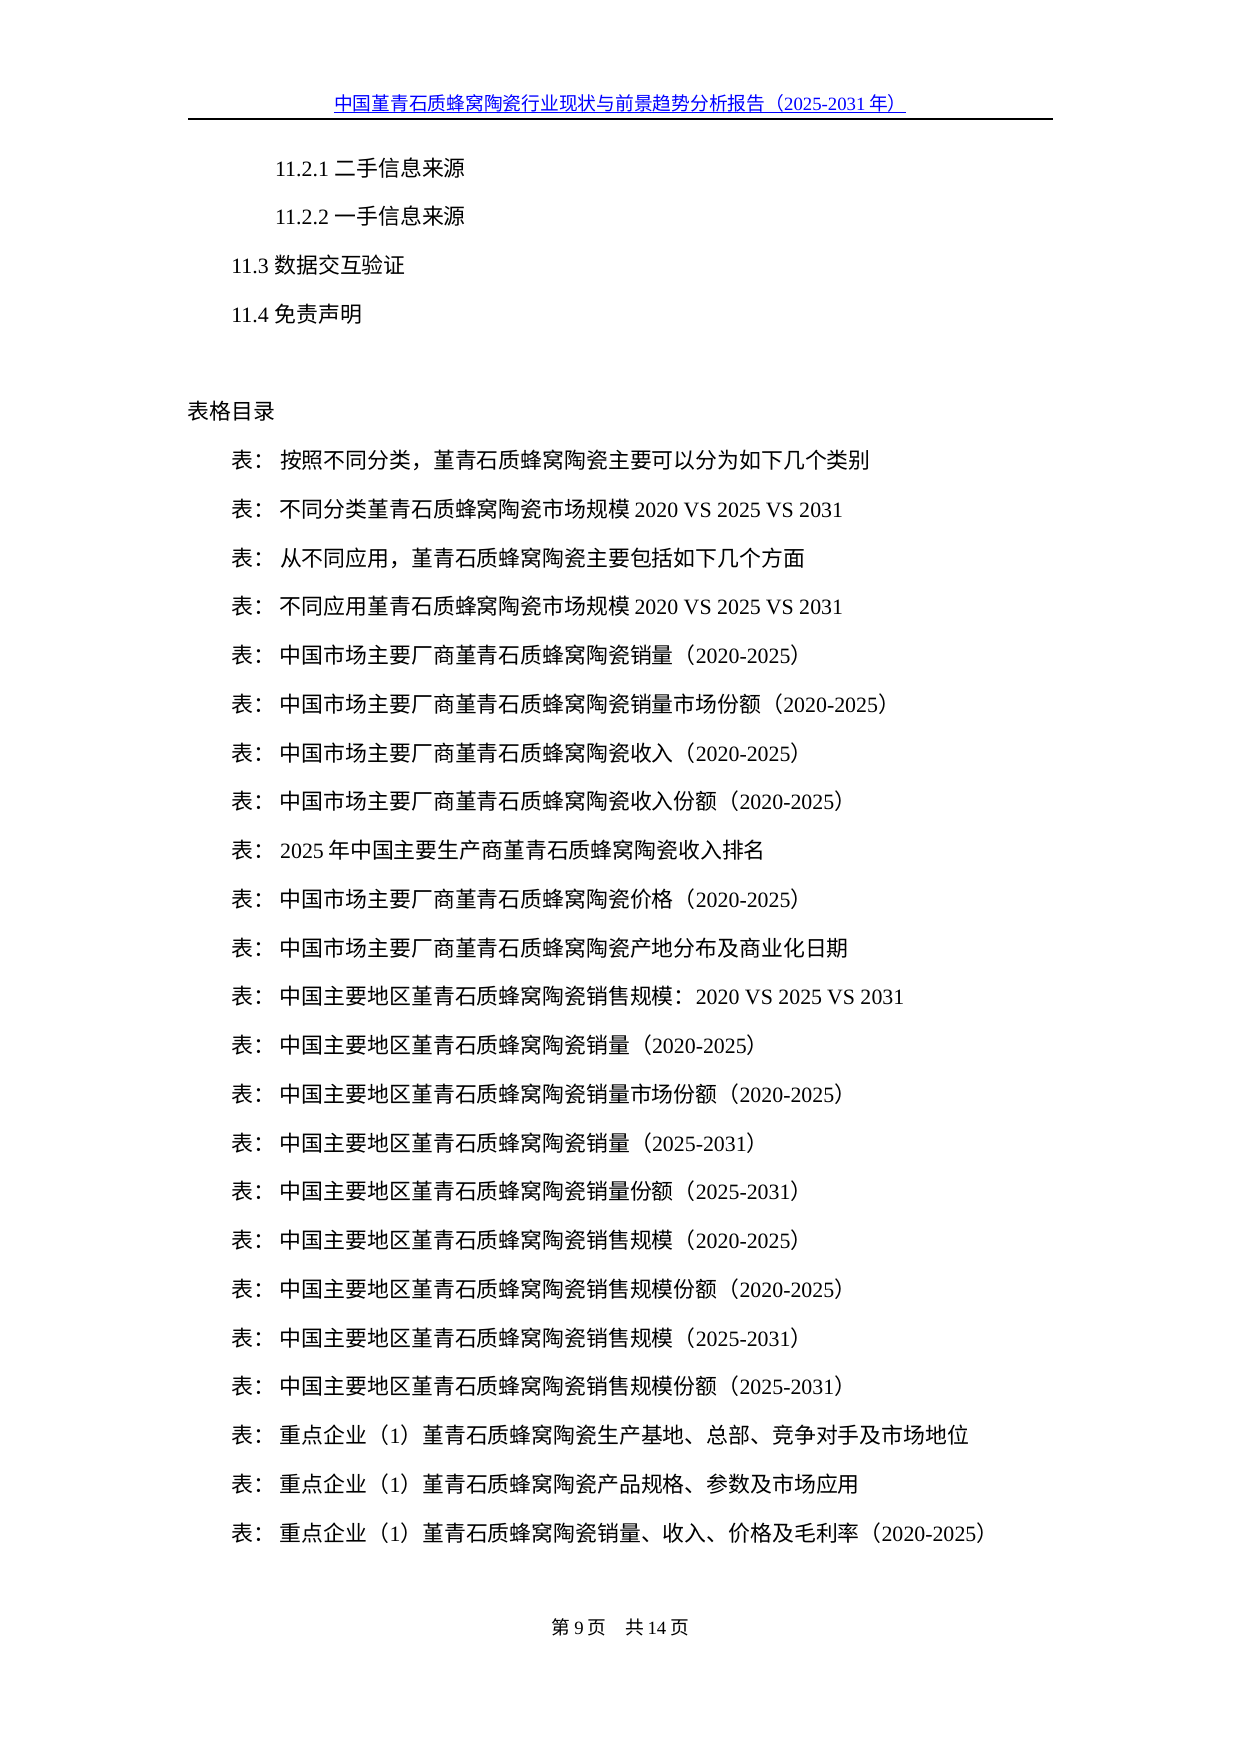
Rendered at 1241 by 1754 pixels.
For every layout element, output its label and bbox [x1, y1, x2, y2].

text [187, 150, 1053, 1548]
